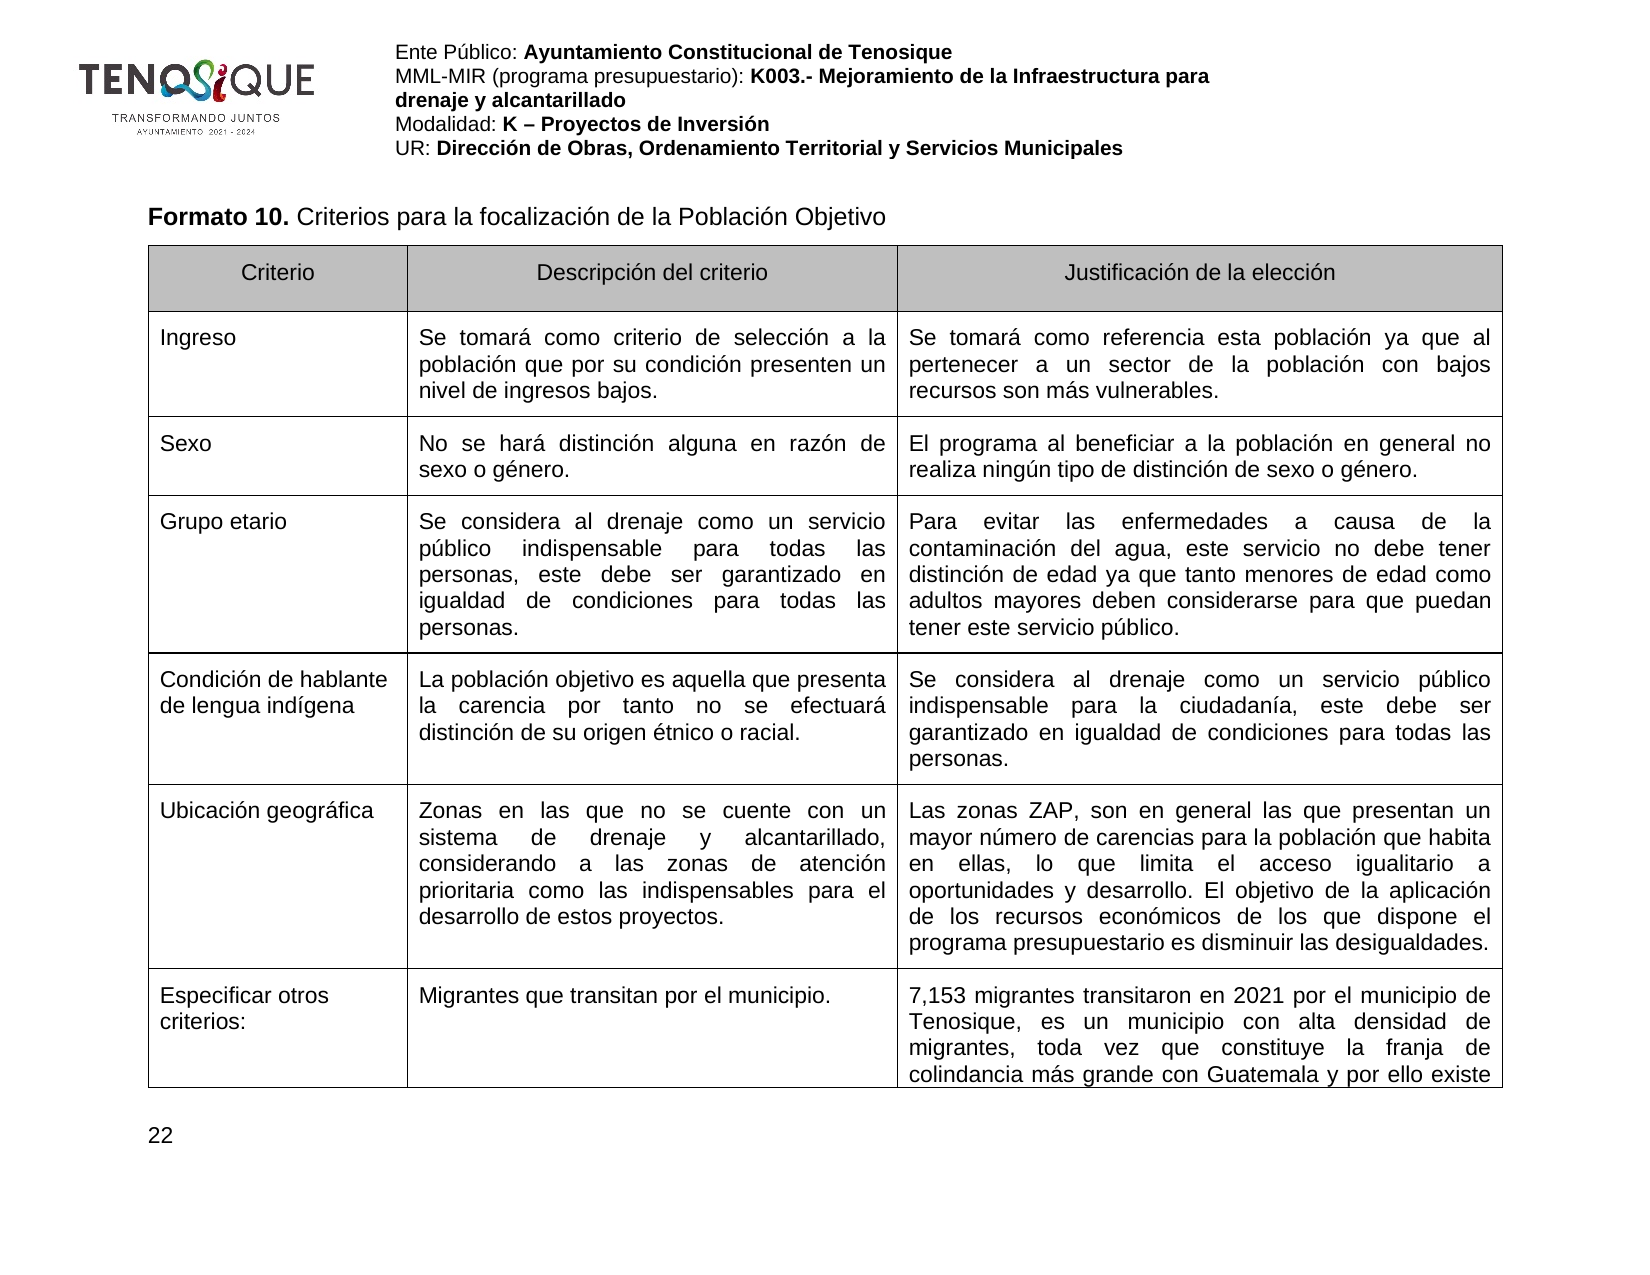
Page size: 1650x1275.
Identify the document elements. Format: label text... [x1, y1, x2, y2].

table_cell Migrantes que transitan por el municipio. [408, 969, 897, 1087]
table_cell Se considera al drenaje como un servicio público indispensable para todas las personas, este debe ser garantizado en igualdad de condiciones para todas las personas. [408, 496, 897, 652]
table_cell Para evitar las enfermedades a causa de la contaminación del agua, este servicio no debe tener distinción de edad ya que tanto menores de edad como adultos mayores deben considerarse para que puedan tener este servicio público. [898, 496, 1502, 652]
table_cell Las zonas ZAP, son en general las que presentan un mayor número de carencias para la población que habita en ellas, lo que limita el acceso igualitario a oportunidades y desarrollo. El objetivo de la aplicación de los recursos económicos de los que dispone el programa presupuestario es disminuir las desigualdades. [898, 785, 1502, 968]
table_header Descripción del criterio [408, 246, 897, 311]
table_cell Se tomará como referencia esta población ya que al pertenecer a un sector de la población con bajos recursos son más vulnerables. [898, 312, 1502, 416]
table_cell Se considera al drenaje como un servicio público indispensable para la ciudadanía, este debe ser garantizado en igualdad de condiciones para todas las personas. [898, 654, 1502, 784]
table_cell Condición de hablante de lengua indígena [149, 654, 407, 784]
table_header Justificación de la elección [898, 246, 1502, 311]
picture [72, 56, 321, 139]
table_cell El programa al beneficiar a la población en general no realiza ningún tipo de distinción de sexo o género. [898, 417, 1502, 495]
table_cell No se hará distinción alguna en razón de sexo o género. [408, 417, 897, 495]
table_cell Se tomará como criterio de selección a la población que por su condición presenten un nivel de ingresos bajos. [408, 312, 897, 416]
table_header Criterio [149, 246, 407, 311]
subtitle Formato 10. Criterios para la focalización de la Población Objetivo [148, 202, 1502, 231]
table_cell Ubicación geográfica [149, 785, 407, 968]
table_cell La población objetivo es aquella que presenta la carencia por tanto no se efectuará distinción de su origen étnico o racial. [408, 654, 897, 784]
table_cell Sexo [149, 417, 407, 495]
table_cell Grupo etario [149, 496, 407, 652]
table_cell Zonas en las que no se cuente con un sistema de drenaje y alcantarillado, considerando a las zonas de atención prioritaria como las indispensables para el desarrollo de estos proyectos. [408, 785, 897, 968]
table_cell Especificar otros criterios: [149, 969, 407, 1087]
table_cell Ingreso [149, 312, 407, 416]
